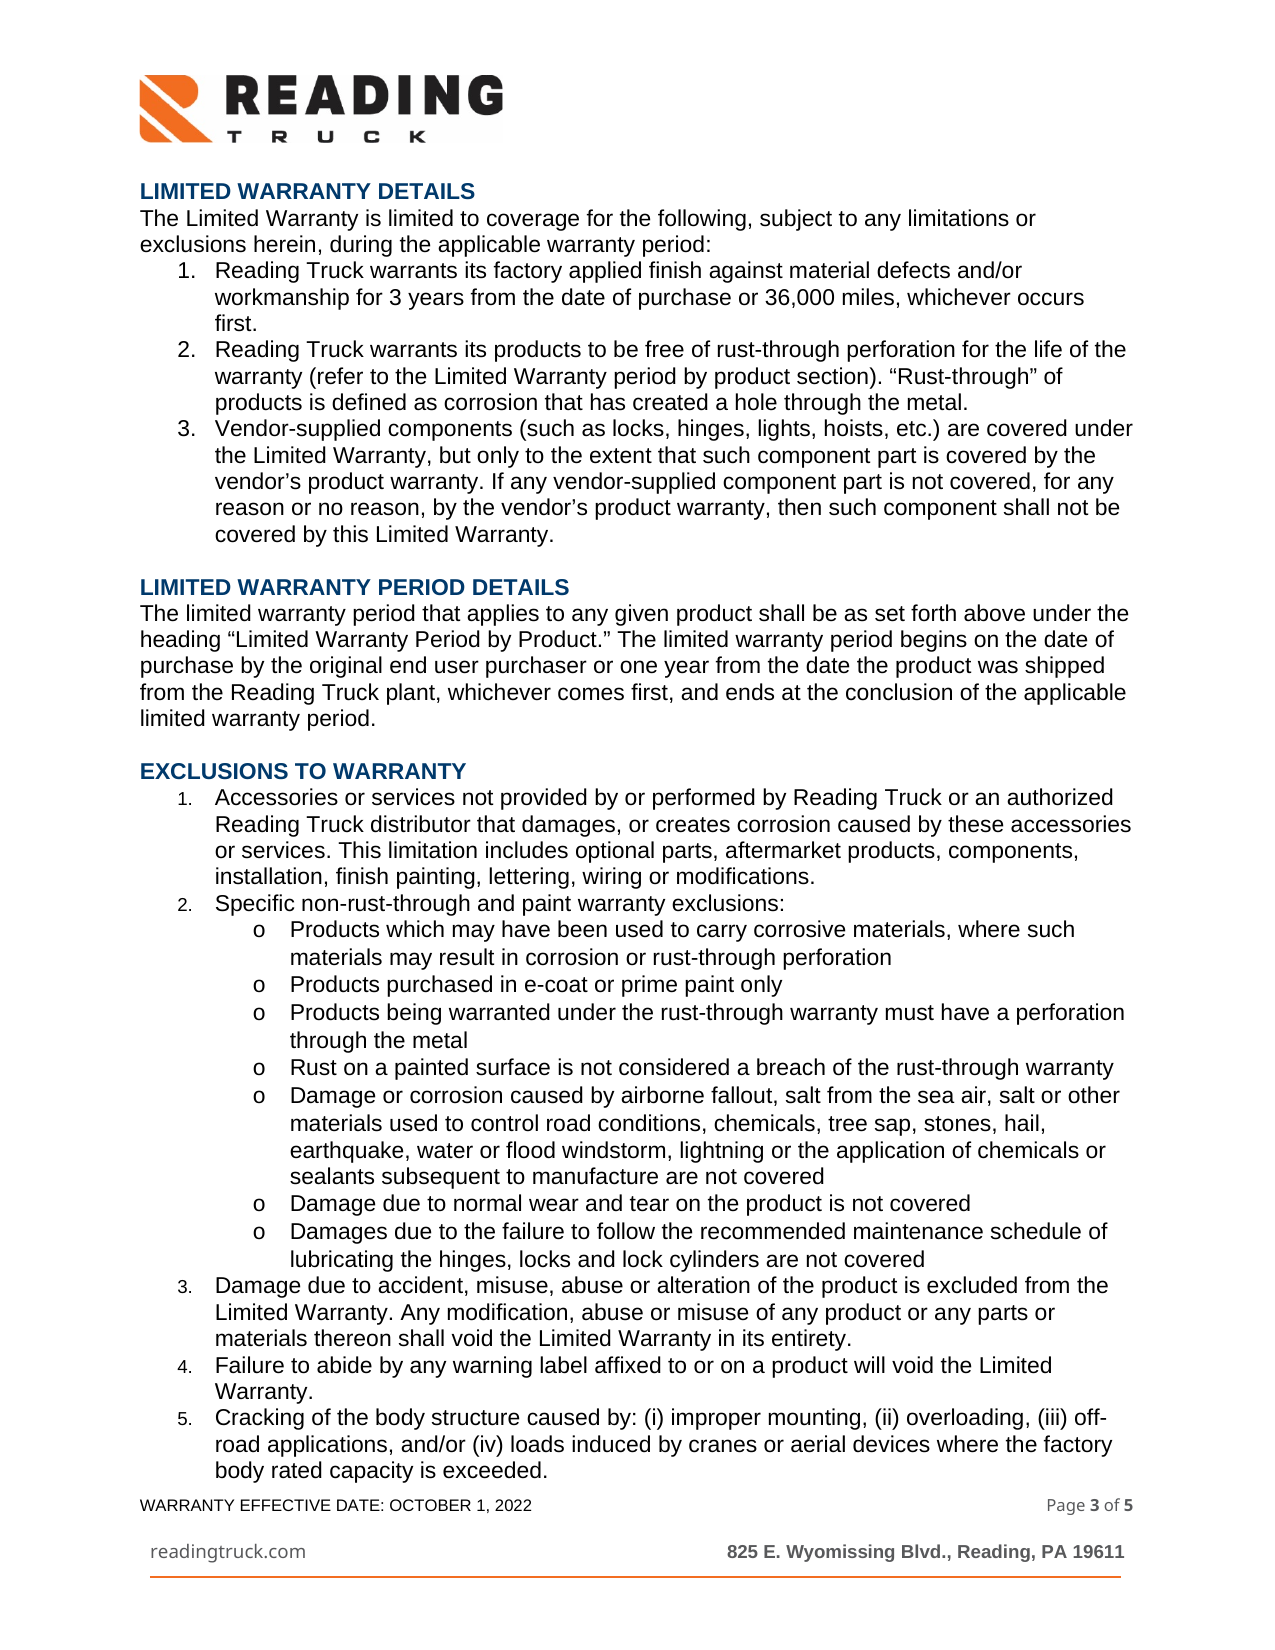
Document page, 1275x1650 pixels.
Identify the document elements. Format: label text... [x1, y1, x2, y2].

list Rust on a painted surface is not considered a breach of the rust-through warranty [252, 1054, 1133, 1082]
list Specific non-rust-through and paint warranty exclusions: [177, 890, 1133, 916]
text The limited warranty period that applies to any given product shall be as set forth above under the heading “Limited Warranty Period by Product.” The limited warranty period begins on the date of purchase by the original end user purchaser or one year from the date the product was shipped from the Reading Truck plant, whichever comes first, and ends at the conclusion of the applicable limited warranty period. [139, 600, 1133, 732]
list Reading Truck warrants its factory applied finish against material defects and/or workmanship for 3 years from the date of purchase or 36,000 miles, whichever occurs first. [177, 257, 1133, 336]
list Products being warranted under the rust-through warranty must have a perforation through the metal [252, 999, 1133, 1054]
list Reading Truck warrants its products to be free of rust-through perforation for the life of the warranty (refer to the Limited Warranty period by product section). “Rust-through” of products is defined as corrosion that has created a hole through the metal. [177, 336, 1133, 415]
text LIMITED WARRANTY DETAILS [139, 178, 1133, 204]
list Vendor-supplied components (such as locks, hinges, lights, hoists, etc.) are covered under the Limited Warranty, but only to the extent that such component part is covered by the vendor’s product warranty. If any vendor-supplied component part is not covered, for any reason or no reason, by the vendor’s product warranty, then such component shall not be covered by this Limited Warranty. [177, 415, 1133, 547]
list Damage due to normal wear and tear on the product is not covered [252, 1189, 1133, 1218]
picture [139, 75, 503, 143]
text The Limited Warranty is limited to coverage for the following, subject to any limitations or exclusions herein, during the applicable warranty period: [139, 204, 1133, 257]
text EXCLUSIONS TO WARRANTY [139, 758, 1133, 784]
list Damages due to the failure to follow the recommended maintenance schedule of lubricating the hinges, locks and lock cylinders are not covered [252, 1218, 1133, 1272]
list Failure to abide by any warning label affixed to or on a product will void the Limited Warranty. [177, 1352, 1133, 1404]
list Damage due to accident, misuse, abuse or alteration of the product is excluded from the Limited Warranty. Any modification, abuse or misuse of any product or any parts or materials thereon shall void the Limited Warranty in its entirety. [177, 1272, 1133, 1352]
list Products purchased in e-coat or prime paint only [252, 971, 1133, 999]
list Products which may have been used to carry corrosive materials, where such materials may result in corrosion or rust-through perforation [252, 916, 1133, 971]
list Accessories or services not provided by or performed by Reading Truck or an authorized Reading Truck distributor that damages, or creates corrosion caused by these accessories or services. This limitation includes optional parts, aftermarket products, components, installation, finish painting, lettering, wiring or modifications. [177, 784, 1133, 890]
text LIMITED WARRANTY PERIOD DETAILS [139, 573, 1133, 600]
list Damage or corrosion caused by airborne fallout, salt from the sea air, salt or other materials used to control road conditions, chemicals, tree sap, stones, hail, earthquake, water or flood windstorm, lightning or the application of chemicals or sealants subsequent to manufacture are not covered [252, 1082, 1133, 1189]
list Cracking of the body structure caused by: (i) improper mounting, (ii) overloading, (iii) off-road applications, and/or (iv) loads induced by cranes or aerial devices where the factory body rated capacity is exceeded. [177, 1404, 1133, 1483]
